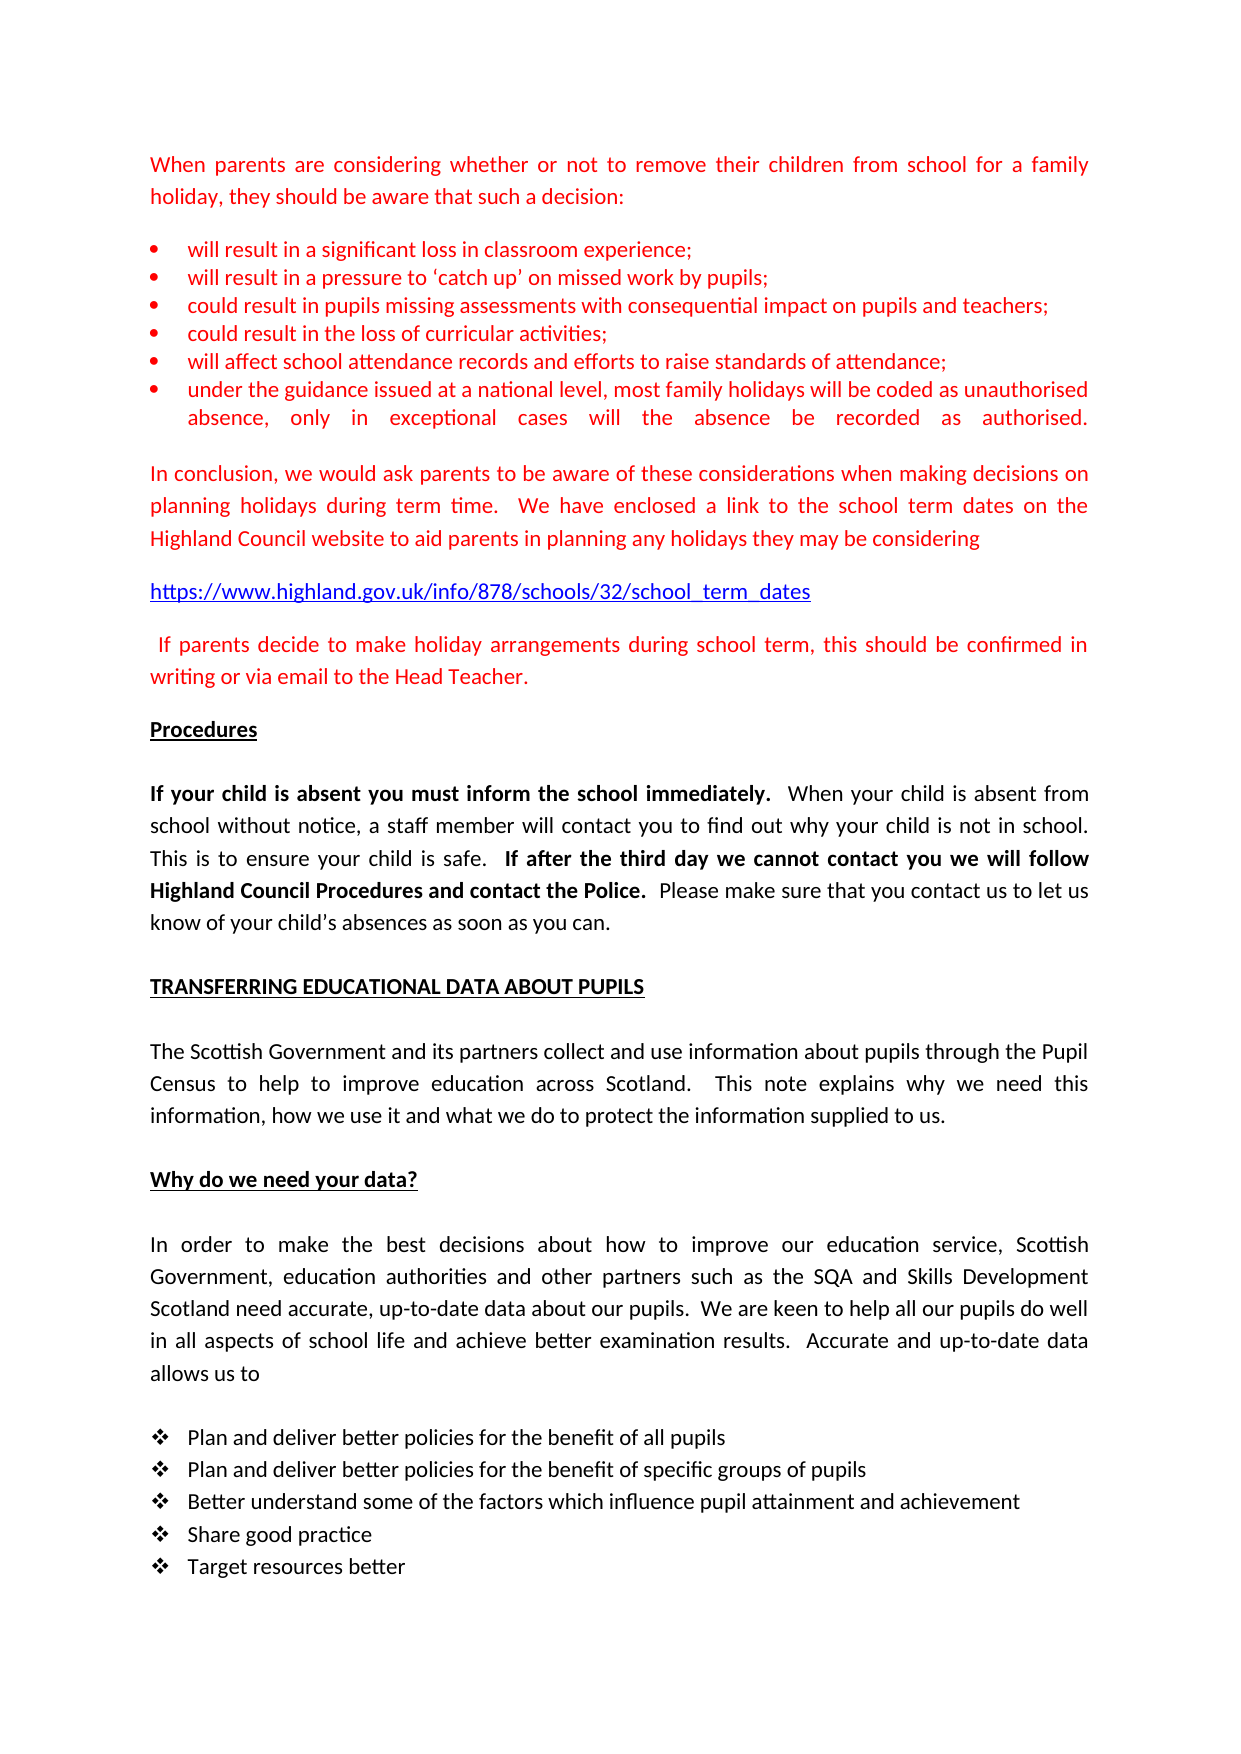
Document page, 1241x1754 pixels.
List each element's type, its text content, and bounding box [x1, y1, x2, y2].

list will affect school attendance records and efforts to raise standards of attendance; [150, 347, 1090, 375]
list Better understand some of the factors which influence pupil attainment and achievement [150, 1487, 1090, 1516]
text Procedures [150, 715, 1090, 743]
list will result in a significant loss in classroom experience; [150, 235, 1090, 263]
text In conclusion, we would ask parents to be aware of these considerations when making decisions on planning holidays during term time. We have enclosed a link to the school term dates on the Highland Council website to aid parents in planning any holidays they may be considering [150, 459, 1090, 552]
list under the guidance issued at a national level, most family holidays will be coded as unauthorised absence, only in exceptional cases will the absence be recorded as authorised. [150, 375, 1090, 459]
list could result in pupils missing assessments with consequential impact on pupils and teachers; [150, 291, 1090, 319]
list will result in a pressure to ‘catch up’ on missed work by pupils; [150, 263, 1090, 291]
list Plan and deliver better policies for the benefit of all pupils [150, 1423, 1090, 1451]
list could result in the loss of curricular activities; [150, 319, 1090, 347]
text https://www.highland.gov.uk/info/878/schools/32/school_term_dates [150, 577, 1090, 605]
text In order to make the best decisions about how to improve our education service, Scottish Government, education authorities and other partners such as the SQA and Skills Development Scotland need accurate, up-to-date data about our pupils. We are keen to help all our pupils do well in all aspects of school life and achieve better examination results. Accurate and up-to-date data allows us to [150, 1230, 1090, 1387]
list Target resources better [150, 1552, 1090, 1580]
text If parents decide to make holiday arrangements during school term, this should be confirmed in writing or via email to the Head Teacher. [150, 630, 1090, 690]
text The Scottish Government and its partners collect and use information about pupils through the Pupil Census to help to improve education across Scotland. This note explains why we need this information, how we use it and what we do to protect the information supplied to us. [150, 1037, 1090, 1129]
text If your child is absent you must inform the school immediately. When your child is absent from school without notice, a staff member will contact you to find out why your child is not in school. This is to ensure your child is safe. If after the third day we cannot contact you we will follow Highland Council Procedures and contact the Police. Please make sure that you contact us to let us know of your child’s absences as soon as you can. [150, 779, 1090, 936]
list Plan and deliver better policies for the benefit of specific groups of pupils [150, 1455, 1090, 1483]
list Share good practice [150, 1520, 1090, 1548]
text When parents are considering whether or not to remove their children from school for a family holiday, they should be aware that such a decision: [150, 150, 1090, 210]
text Why do we need your data? [150, 1166, 1090, 1194]
text Transferring Educational Data About Pupils [150, 972, 1090, 1001]
